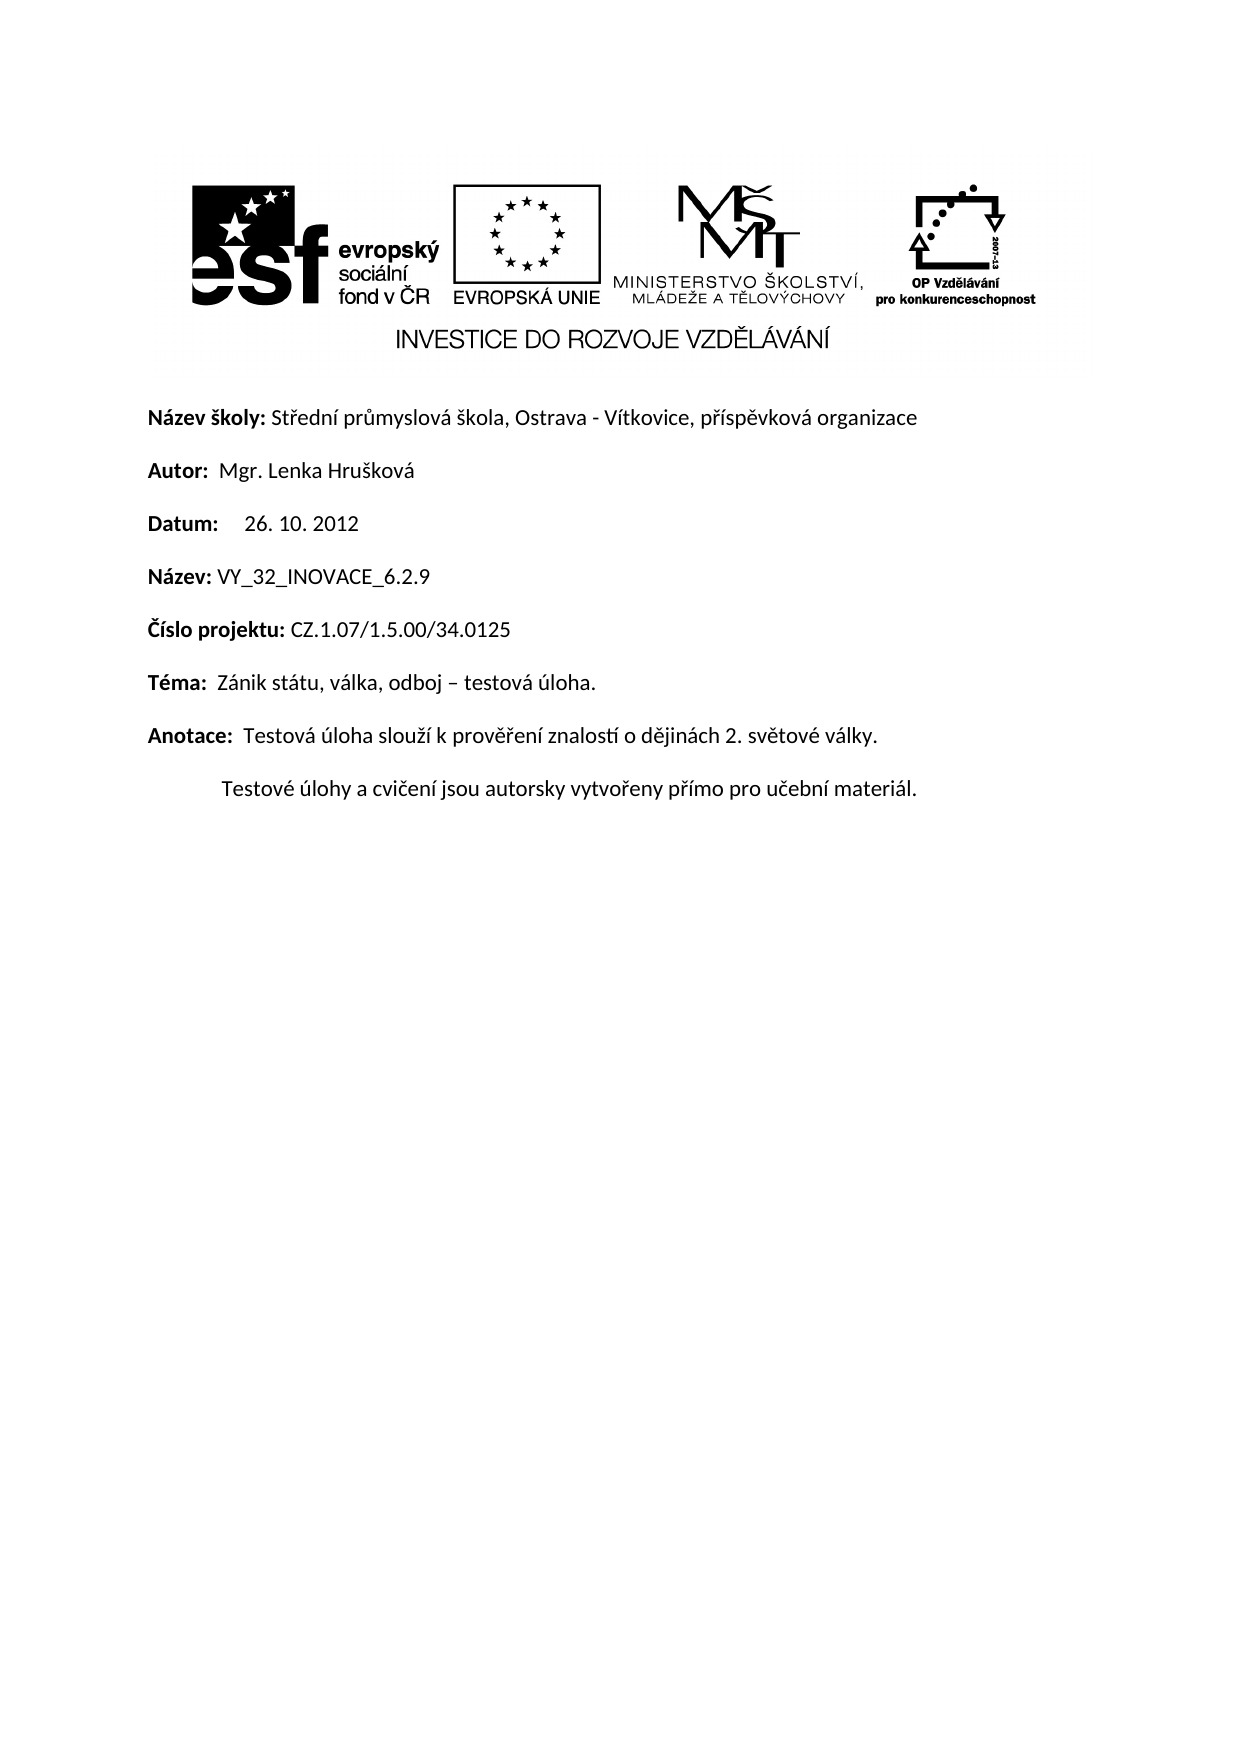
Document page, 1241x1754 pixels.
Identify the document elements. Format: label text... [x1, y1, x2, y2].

text Datum: 26. 10. 2012 [148, 509, 1093, 537]
picture [147, 147, 1093, 378]
text Testové úlohy a cvičení jsou autorsky vytvořeny přímo pro učební materiál.Zánik státu, válka, odboj [148, 774, 1093, 802]
text Název školy: Střední průmyslová škola, Ostrava - Vítkovice, příspěvková organizace [148, 403, 1093, 431]
text Číslo projektu: CZ.1.07/1.5.00/34.0125 [148, 615, 1093, 643]
text Název: VY_32_INOVACE_6.2.9 [148, 562, 1093, 590]
text Téma: Zánik státu, válka, odboj – testová úloha. [148, 668, 1093, 696]
text Autor: Mgr. Lenka Hrušková [148, 456, 1093, 484]
text Anotace: Testová úloha slouží k prověření znalostí o dějinách 2. světové války. [148, 721, 1093, 749]
